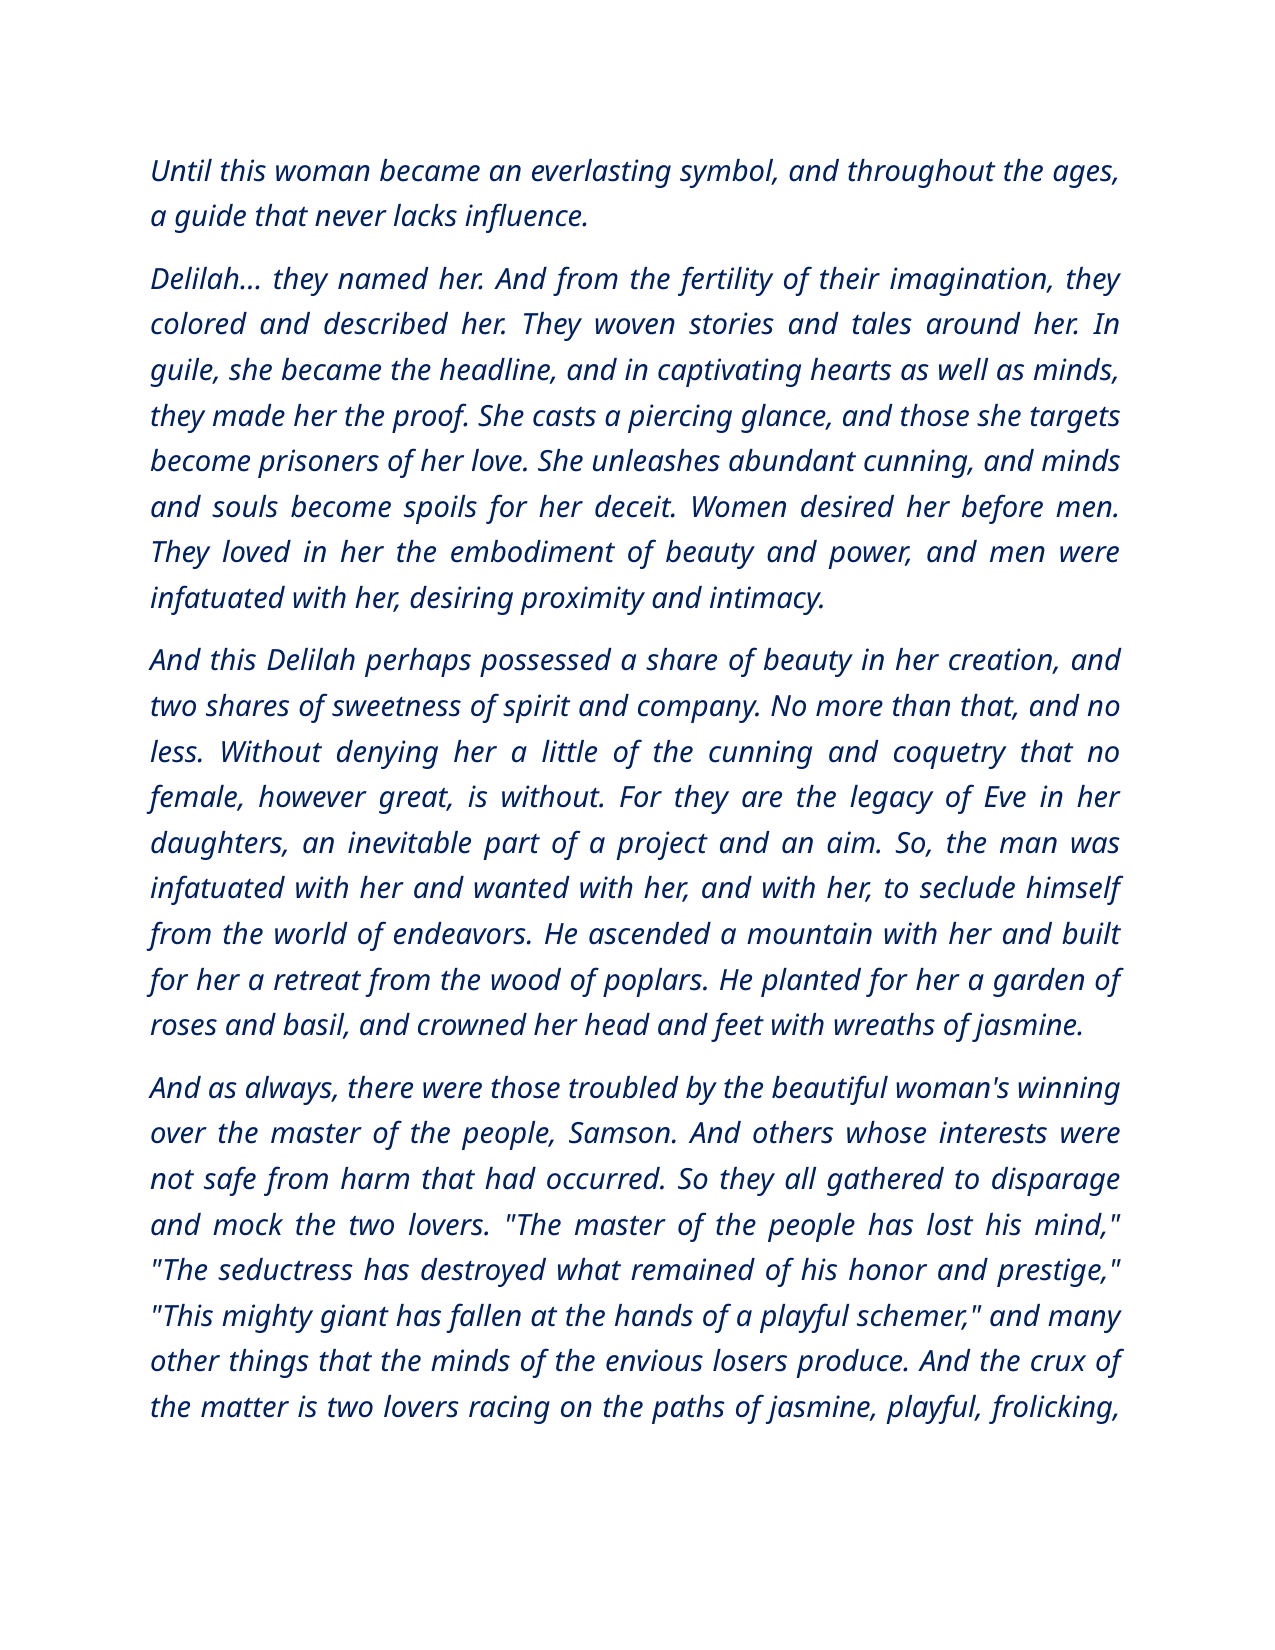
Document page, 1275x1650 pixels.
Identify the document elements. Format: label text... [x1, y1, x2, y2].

text Delilah... they named her. And from the fertility of their imagination, they colored and described her. They woven stories and tales around her. In guile, she became the headline, and in captivating hearts as well as minds, they made her the proof. She casts a piercing glance, and those she targets become prisoners of her love. She unleashes abundant cunning, and minds and souls become spoils for her deceit. Women desired her before men. They loved in her the embodiment of beauty and power, and men were infatuated with her, desiring proximity and intimacy. [150, 258, 1125, 617]
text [150, 1067, 1125, 1426]
text And this Delilah perhaps possessed a share of beauty in her creation, and two shares of sweetness of spirit and company. No more than that, and no less. Without denying her a little of the cunning and coquetry that no female, however great, is without. For they are the legacy of Eve in her daughters, an inevitable part of a project and an aim. So, the man was infatuated with her and wanted with her, and with her, to seclude himself from the world of endeavors. He ascended a mountain with her and built for her a retreat from the wood of poplars. He planted for her a garden of roses and basil, and crowned her head and feet with wreaths of jasmine. [150, 639, 1125, 1044]
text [150, 150, 1125, 235]
